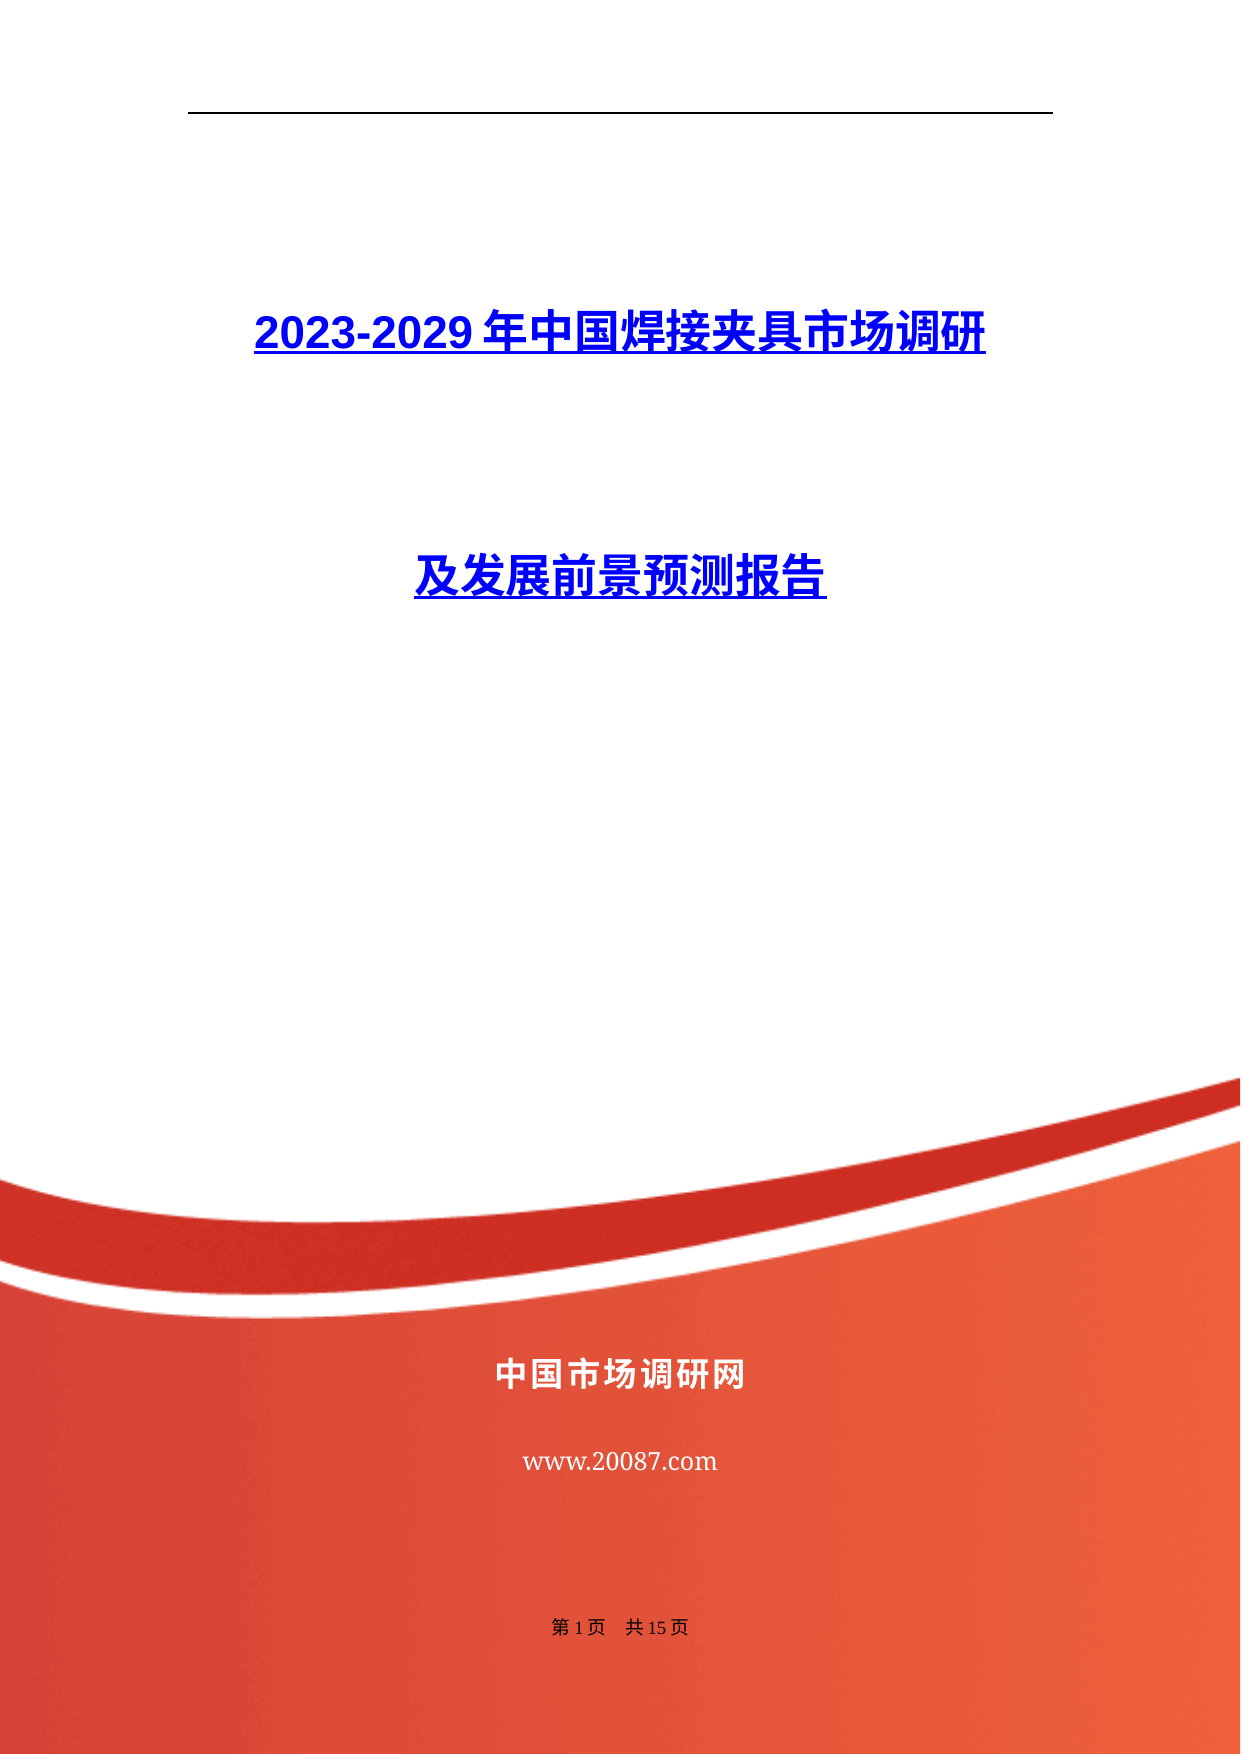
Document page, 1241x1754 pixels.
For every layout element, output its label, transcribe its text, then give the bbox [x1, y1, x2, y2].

picture [0, 1006, 1241, 1754]
subtitle 中国市场调研网 [187, 1339, 1053, 1404]
table_header 2023-2029年中国焊接夹具市场调研及发展前景预测报告 [188, 207, 1053, 773]
text www.20087.com [187, 1428, 1053, 1493]
